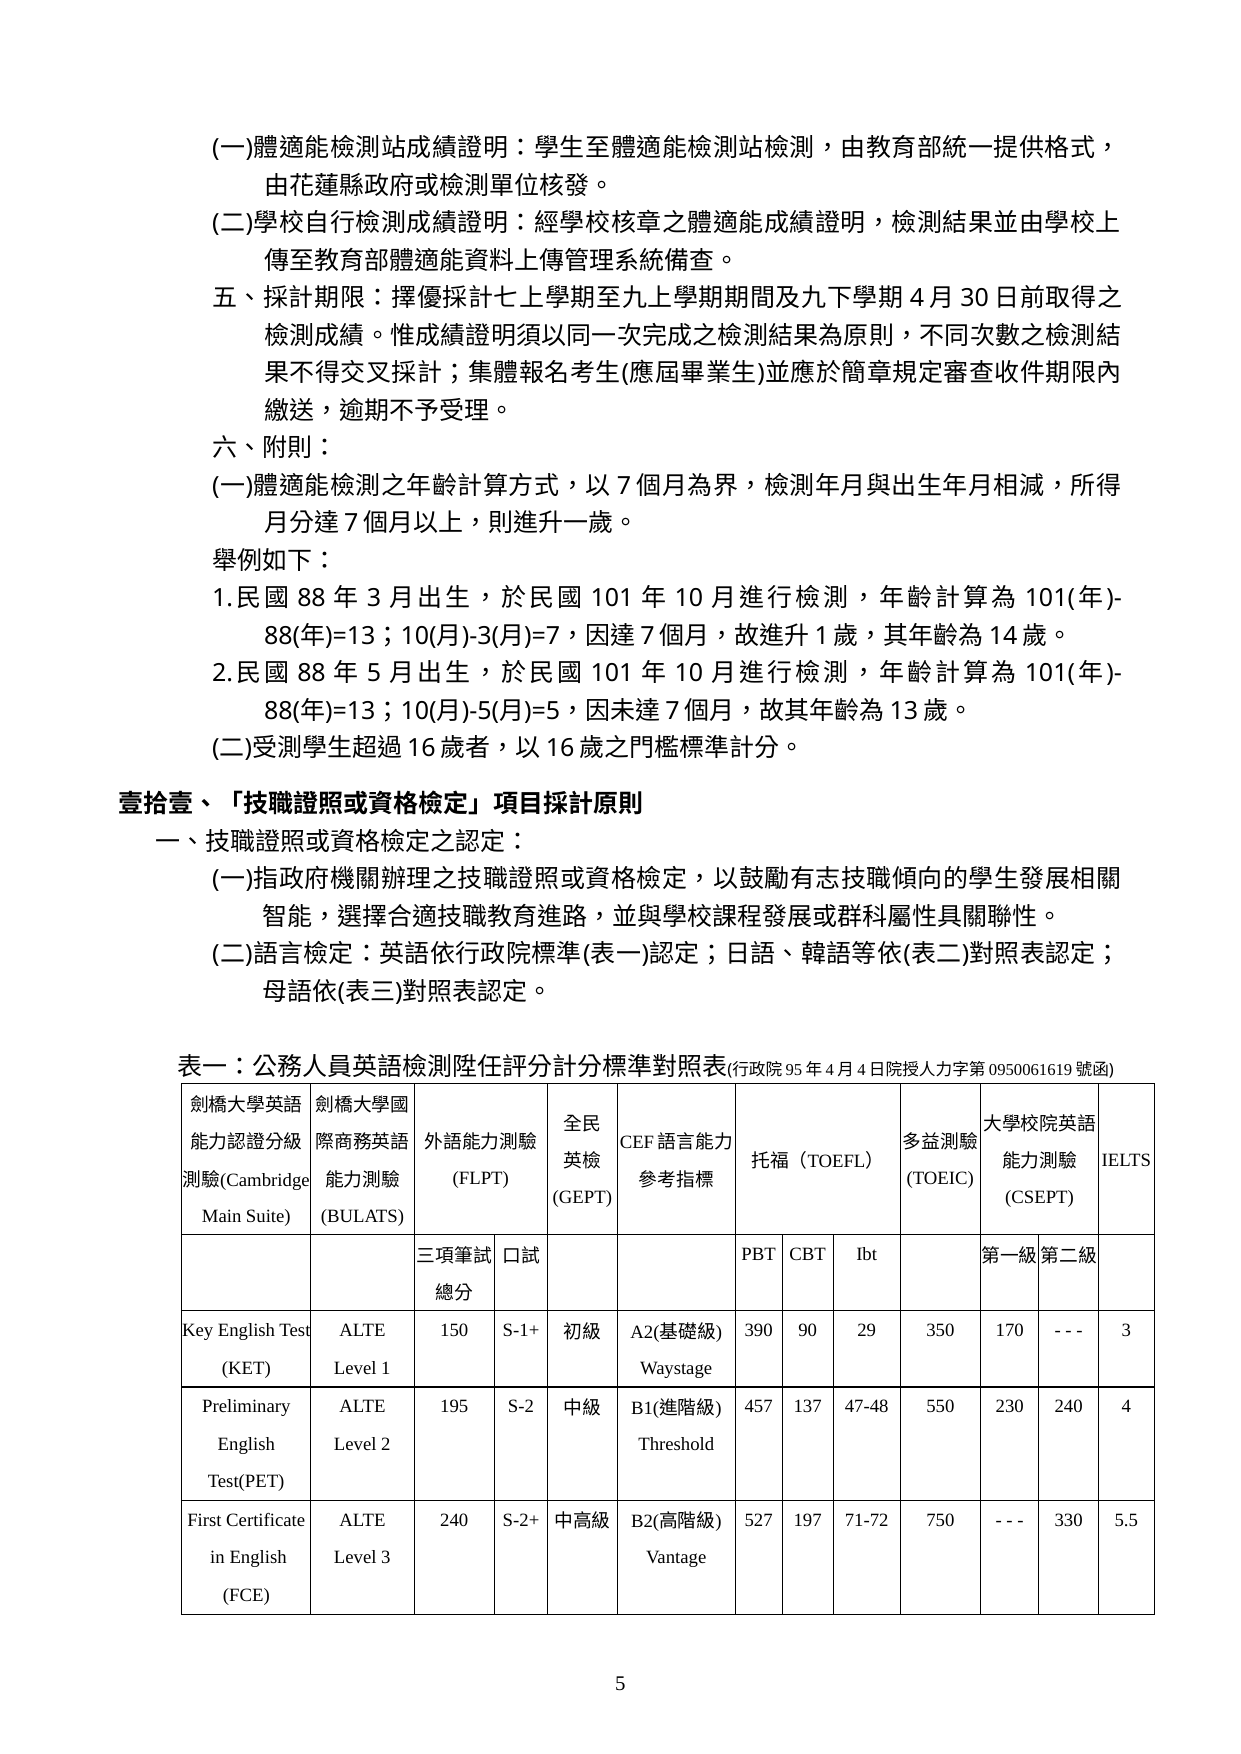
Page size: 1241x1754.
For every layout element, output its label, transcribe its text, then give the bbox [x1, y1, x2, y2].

table_header 托福（TOEFL） [736, 1084, 900, 1234]
table_cell Preliminary English Test(PET) [182, 1388, 310, 1500]
text (一)體適能檢測站成績證明：學生至體適能檢測站檢測，由教育部統一提供格式，由花蓮縣政府或檢測單位核發。 [212, 127, 1122, 202]
table_cell 中級 [548, 1388, 617, 1500]
table_cell 527 [736, 1501, 782, 1613]
text (一)體適能檢測之年齡計算方式，以7個月為界，檢測年月與出生年月相減，所得月分達7個月以上，則進升一歲。 [212, 464, 1122, 539]
table_cell 3 [1099, 1311, 1154, 1386]
table_cell 330 [1039, 1501, 1098, 1613]
table_cell ALTE Level 2 [311, 1388, 414, 1500]
table_cell [182, 1235, 310, 1310]
table_cell S-2 [495, 1388, 547, 1500]
table_cell 240 [1039, 1388, 1098, 1500]
table_cell 90 [783, 1311, 833, 1386]
table_cell 197 [783, 1501, 833, 1613]
text 舉例如下： [212, 539, 1122, 577]
table_cell [618, 1235, 735, 1310]
table_header 劍橋大學國際商務英語能力測驗(BULATS) [311, 1084, 414, 1234]
text (二)語言檢定：英語依行政院標準(表一)認定；日語、韓語等依(表二)對照表認定；母語依(表三)對照表認定。 [212, 933, 1122, 1008]
table_cell S-1+ [495, 1311, 547, 1386]
table_cell [901, 1235, 980, 1310]
text 六、附則： [212, 427, 1122, 464]
table_cell PBT [736, 1235, 782, 1310]
table_header 多益測驗(TOEIC) [901, 1084, 980, 1234]
table_cell ALTE Level 1 [311, 1311, 414, 1386]
table_cell 47-48 [834, 1388, 900, 1500]
table_header CEF語言能力參考指標 [618, 1084, 735, 1234]
table_cell 457 [736, 1388, 782, 1500]
table_cell 中高級 [548, 1501, 617, 1613]
table_header 外語能力測驗 (FLPT) [415, 1084, 547, 1234]
table_cell B2(高階級) Vantage [618, 1501, 735, 1613]
table_cell 第一級 [981, 1235, 1038, 1310]
table_cell 150 [415, 1311, 494, 1386]
table_cell 三項筆試總分 [415, 1235, 494, 1310]
table_cell 4 [1099, 1388, 1154, 1500]
text 表一：公務人員英語檢測陞任評分計分標準對照表(行政院院授人力字第0950061619號函) [177, 1046, 1122, 1083]
table_cell [1099, 1235, 1154, 1310]
table_cell 550 [901, 1388, 980, 1500]
table_cell 口試 [495, 1235, 547, 1310]
text 一、技職證照或資格檢定之認定： [118, 821, 1122, 858]
table_cell 230 [981, 1388, 1038, 1500]
table_header 全民 英檢 (GEPT) [548, 1084, 617, 1234]
table_cell 390 [736, 1311, 782, 1386]
table_cell 29 [834, 1311, 900, 1386]
table_cell 350 [901, 1311, 980, 1386]
table_cell [311, 1235, 414, 1310]
table_header IELTS [1099, 1084, 1154, 1234]
table_cell 5.5 [1099, 1501, 1154, 1613]
table_header 劍橋大學英語能力認證分級測驗(Cambridge Main Suite) [182, 1084, 310, 1234]
table_cell 第二級 [1039, 1235, 1098, 1310]
table_cell Ibt [834, 1235, 900, 1310]
table_cell 750 [901, 1501, 980, 1613]
text (二)受測學生超過16歲者，以16歲之門檻標準計分。 [212, 727, 1122, 764]
table_cell 137 [783, 1388, 833, 1500]
table_cell First Certificate in English (FCE) [182, 1501, 310, 1613]
table_cell - - - [1039, 1311, 1098, 1386]
table_cell A2(基礎級) Waystage [618, 1311, 735, 1386]
text 2.民國88年5月出生，於民國101年10月進行檢測，年齡計算為101(年)-88(年)=13；10(月)-5(月)=5，因未達7個月，故其年齡為13歲。 [212, 652, 1122, 727]
text 壹拾壹、「技職證照或資格檢定」項目採計原則 [118, 783, 1131, 821]
text 五、採計期限：擇優採計七上學期至九上學期期間及九下學期4月30日前取得之檢測成績。惟成績證明須以同一次完成之檢測結果為原則，不同次數之檢測結果不得交叉採計；集體報名考生(應屆畢業生)並應於簡章規定審查收件期限內繳送，逾期不予受理。 [212, 277, 1122, 427]
text (一)指政府機關辦理之技職證照或資格檢定，以鼓勵有志技職傾向的學生發展相關智能，選擇合適技職教育進路，並與學校課程發展或群科屬性具關聯性。 [212, 858, 1122, 933]
table_cell 170 [981, 1311, 1038, 1386]
table_cell B1(進階級) Threshold [618, 1388, 735, 1500]
table_cell ALTE Level 3 [311, 1501, 414, 1613]
table_cell 71-72 [834, 1501, 900, 1613]
table_cell 240 [415, 1501, 494, 1613]
table_cell CBT [783, 1235, 833, 1310]
table_cell Key English Test (KET) [182, 1311, 310, 1386]
text 1.民國88年3月出生，於民國101年10月進行檢測，年齡計算為101(年)-88(年)=13；10(月)-3(月)=7，因達7個月，故進升1歲，其年齡為14歲。 [212, 577, 1122, 652]
table_cell 195 [415, 1388, 494, 1500]
table_cell [548, 1235, 617, 1310]
text (二)學校自行檢測成績證明：經學校核章之體適能成績證明，檢測結果並由學校上傳至教育部體適能資料上傳管理系統備查。 [212, 202, 1122, 277]
table_cell - - - [981, 1501, 1038, 1613]
table_cell 初級 [548, 1311, 617, 1386]
table_header 大學校院英語 能力測驗 (CSEPT) [981, 1084, 1098, 1234]
table_cell S-2+ [495, 1501, 547, 1613]
